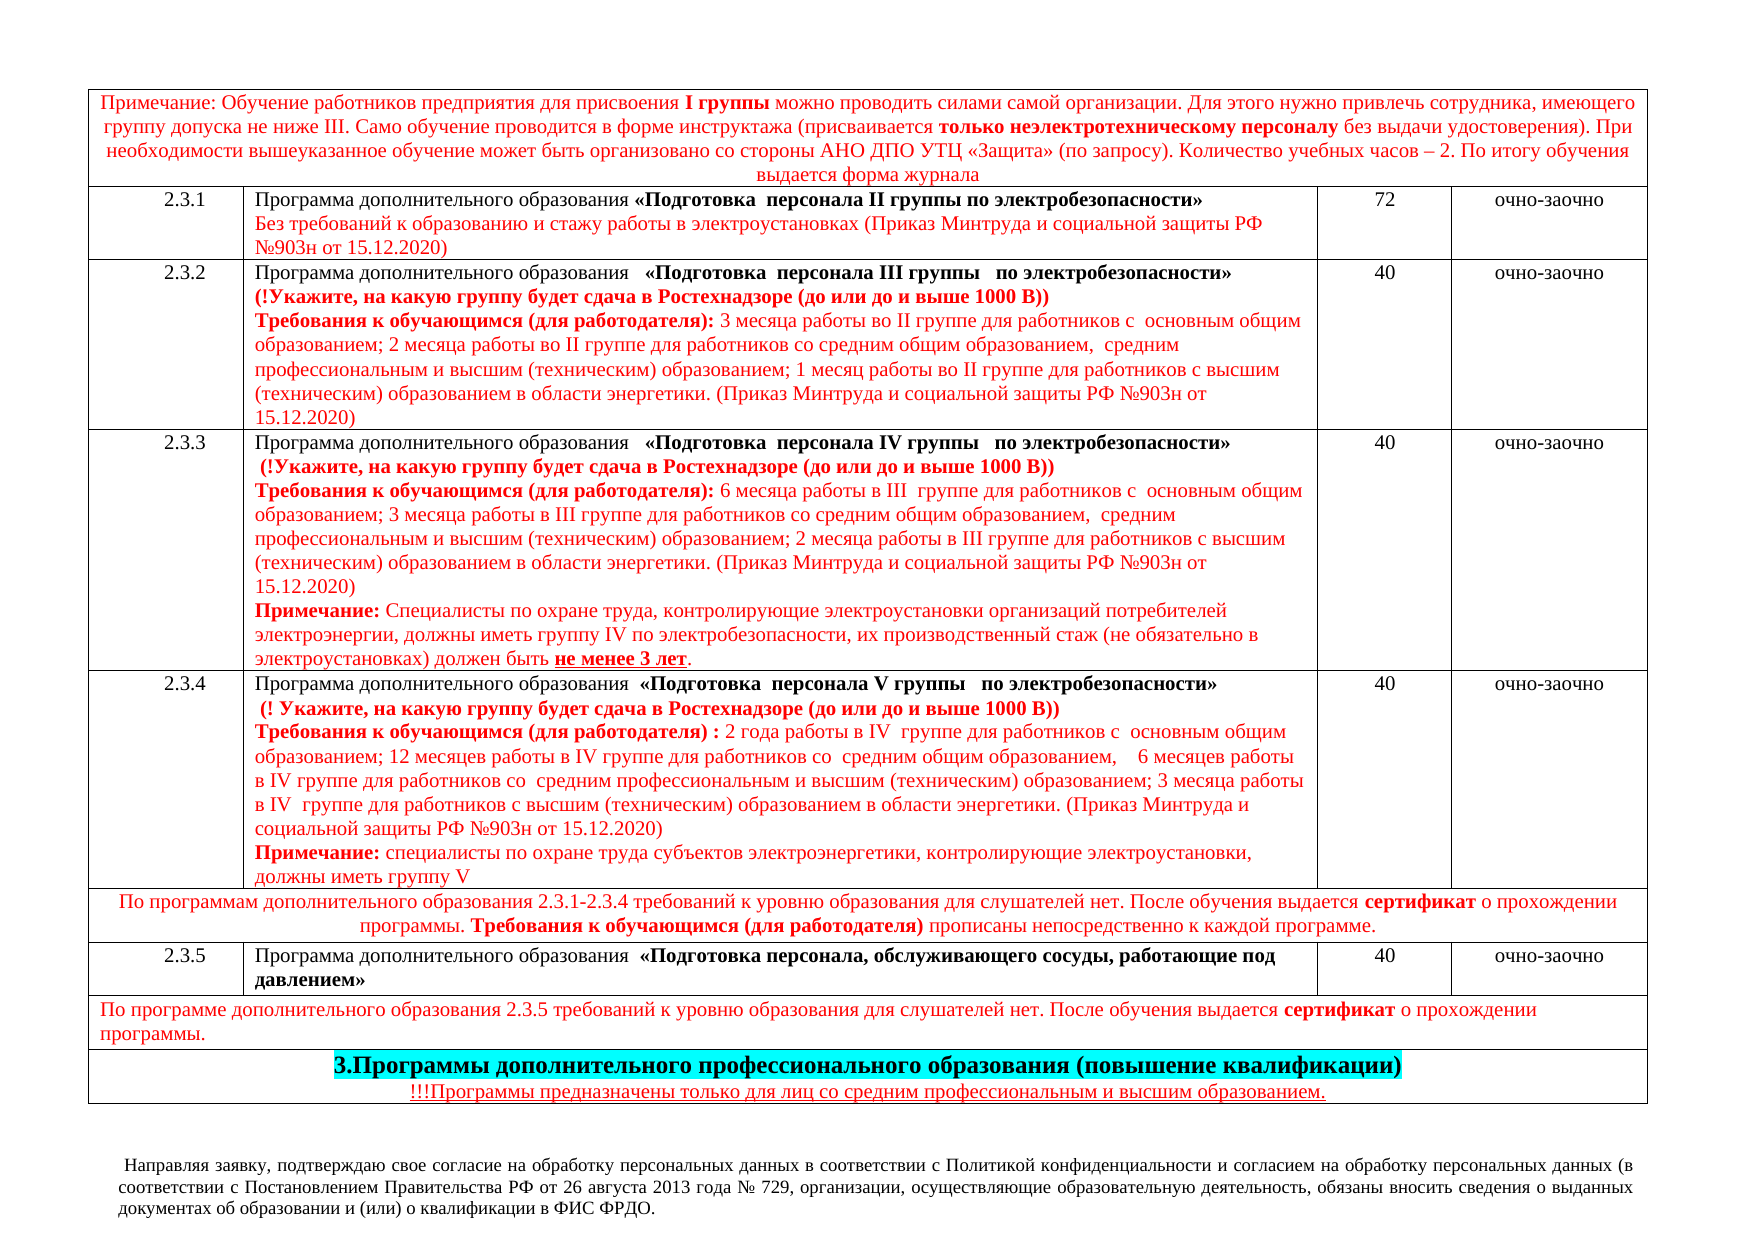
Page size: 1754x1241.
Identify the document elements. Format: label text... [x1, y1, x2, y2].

table_cell очно-заочно [1452, 943, 1647, 995]
table_cell очно-заочно [1452, 187, 1647, 259]
table_cell 2.3.2 [89, 260, 243, 429]
table_cell 2.3.4 [89, 671, 243, 888]
table_cell По программам дополнительного образования 2.3.1-2.3.4 требований к уровню образования для слушателей нет. После обучения выдается сертификат о прохождении программы. Требования к обучающимся (для работодателя) прописаны непосредственно к каждой программе. [89, 889, 1647, 942]
table_cell очно-заочно [1452, 671, 1647, 888]
table_cell 72 [1318, 187, 1451, 259]
table_cell 40 [1318, 260, 1451, 429]
table_cell По программе дополнительного образования 2.3.5 требований к уровню образования для слушателей нет. После обучения выдается сертификат о прохождении программы. [89, 996, 1647, 1049]
table_cell 40 [1318, 671, 1451, 888]
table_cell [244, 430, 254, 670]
table_cell Программа дополнительного образования «Подготовка персонала, обслуживающего сосуды, работающие под давлением» [244, 943, 1317, 995]
table_cell очно-заочно [1452, 260, 1647, 429]
table_cell Программа дополнительного образования «Подготовка персонала III группы по электробезопасности» (!Укажите, на какую группу будет сдача в Ростехнадзоре (до или до и выше 1000 В)) Требования к обучающимся (для работодателя): 3 месяца работы во II группе для работников с основным общим образованием; 2 месяца работы во II группе для работников со средним общим образованием, средним профессиональным и высшим (техническим) образованием; 1 месяц работы во II группе для работников с высшим (техническим) образованием в области энергетики. (Приказ Минтруда и социальной защиты РФ №903н от 15.12.2020) [244, 260, 1317, 429]
table_cell 3.Программы дополнительного профессионального образования (повышение квалификации) !!!Программы предназначены только для лиц со средним профессиональным и высшим образованием. [89, 1050, 1647, 1103]
table_cell 2.3.1 [89, 187, 243, 259]
table_cell Программа дополнительного образования «Подготовка персонала II группы по электробезопасности» Без требований к образованию и стажу работы в электроустановках (Приказ Минтруда и социальной защиты РФ №903н от 15.12.2020) [244, 187, 1317, 259]
table_cell Программа дополнительного образования «Подготовка персонала V группы по электробезопасности» (! Укажите, на какую группу будет сдача в Ростехнадзоре (до или до и выше 1000 В)) Требования к обучающимся (для работодателя) : 2 года работы в IV группе для работников с основным общим образованием; 12 месяцев работы в IV группе для работников со средним общим образованием, 6 месяцев работы в IV группе для работников со средним профессиональным и высшим (техническим) образованием; 3 месяца работы в IV группе для работников с высшим (техническим) образованием в области энергетики. (Приказ Минтруда и социальной защиты РФ №903н от 15.12.2020) Примечание: специалисты по охране труда субъектов электроэнергетики, контролирующие электроустановки, должны иметь группу V [244, 671, 1317, 888]
table_cell очно-заочно [1452, 430, 1647, 670]
table_cell 40 [1318, 430, 1451, 670]
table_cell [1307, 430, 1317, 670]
table_cell 40 [1318, 943, 1451, 995]
table_cell Примечание: Обучение работников предприятия для присвоения I группы можно проводить силами самой организации. Для этого нужно привлечь сотрудника, имеющего группу допуска не ниже III. Само обучение проводится в форме инструктажа (присваивается только неэлектротехническому персоналу без выдачи удостоверения). При необходимости вышеуказанное обучение может быть организовано со стороны АНО ДПО УТЦ «Защита» (по запросу). Количество учебных часов – 2. По итогу обучения выдается форма журнала [89, 90, 1647, 186]
table_cell 2.3.3 [89, 430, 243, 670]
table_cell 2.3.5 [89, 943, 243, 995]
